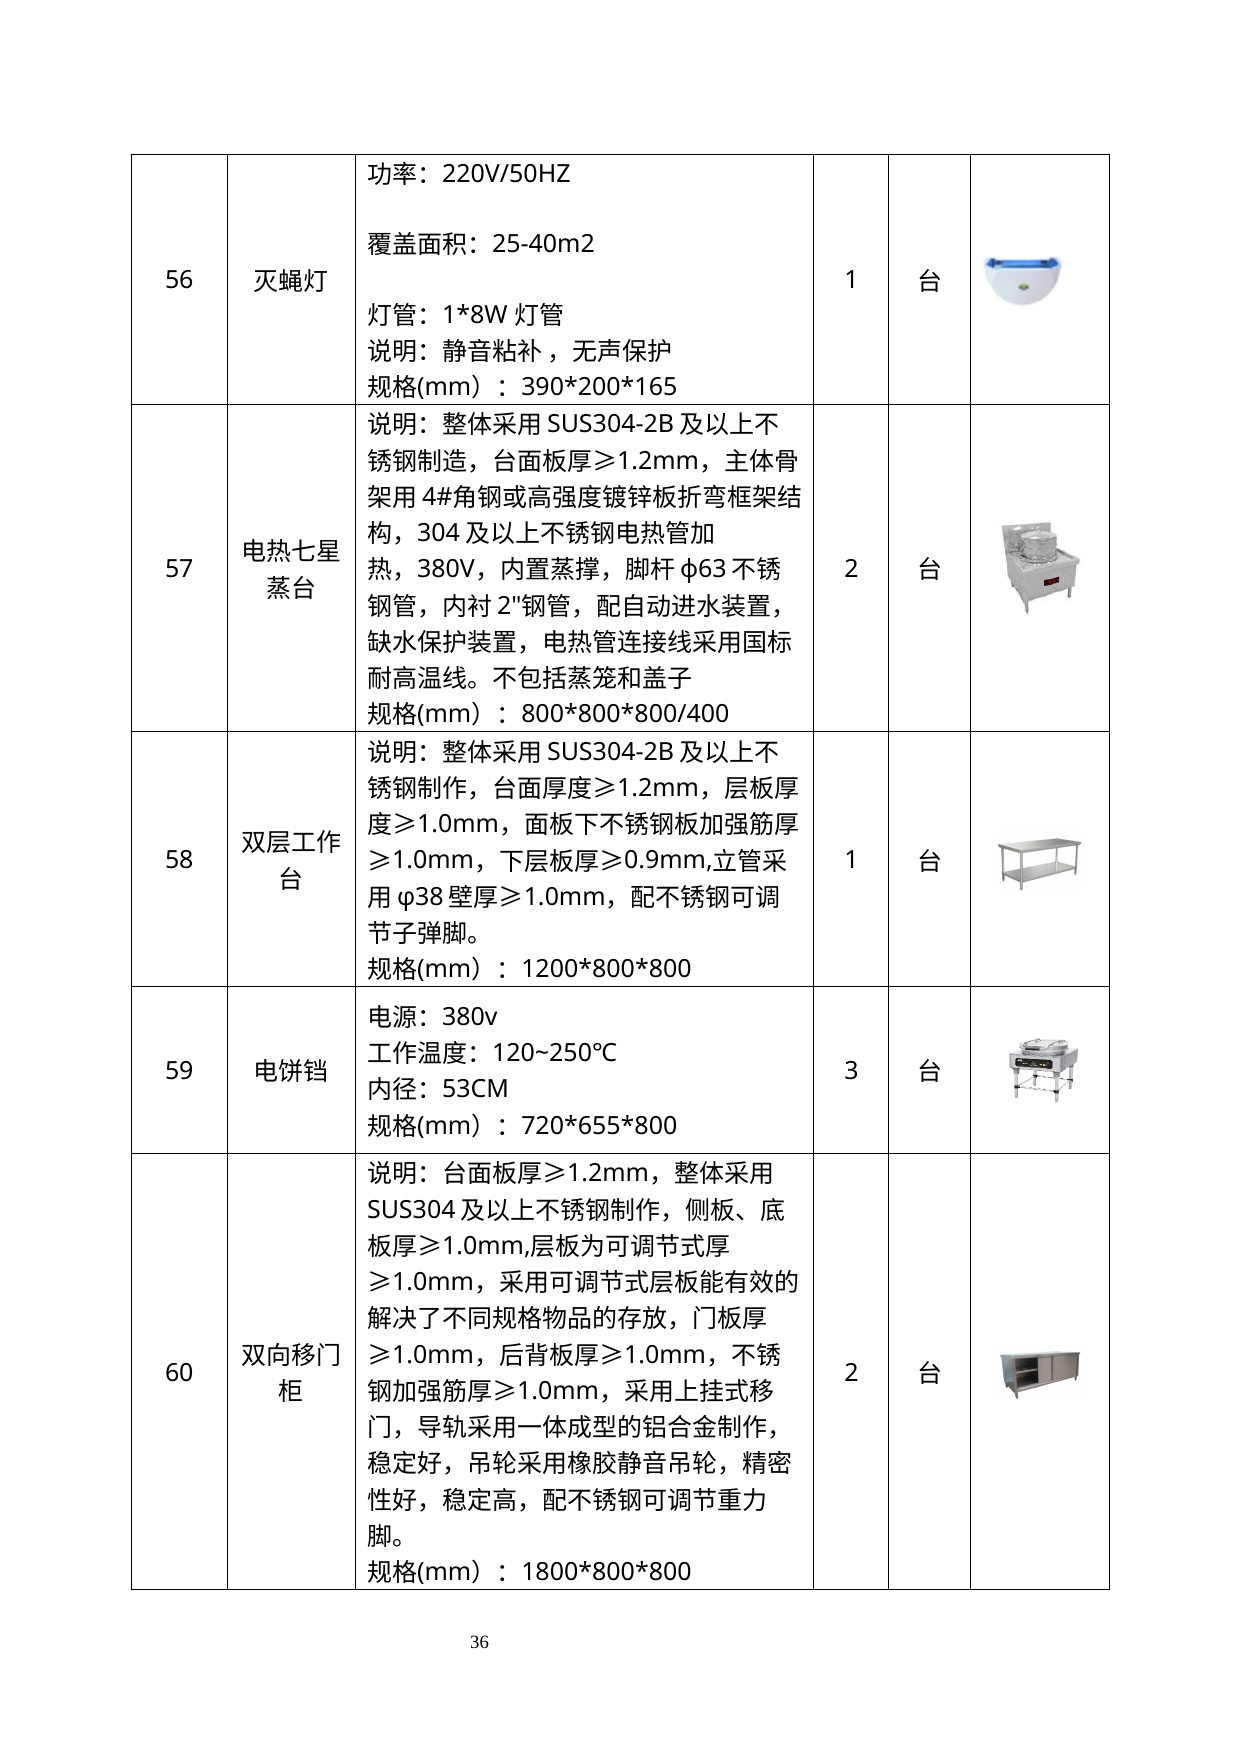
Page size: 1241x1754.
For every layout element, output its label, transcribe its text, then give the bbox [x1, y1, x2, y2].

table_cell 功率：220V/50HZ 覆盖面积：25-40m2 灯管：1*8W 灯管 说明：静音粘补 ，无声保护 规格(mm）：390*200*165 [356, 155, 813, 404]
table_cell 59 [132, 987, 227, 1153]
picture [995, 827, 1085, 892]
table_cell 电热七星蒸台 [228, 405, 355, 731]
table_cell [971, 1154, 1109, 1589]
table_cell 双层工作台 [228, 732, 355, 986]
picture [995, 1341, 1085, 1402]
table_cell 1 [814, 732, 888, 986]
picture [995, 520, 1085, 616]
table_cell 56 [132, 155, 227, 404]
table_cell 说明：台面板厚≥1.2mm，整体采用SUS304及以上不锈钢制作，侧板、底板厚≥1.0mm,层板为可调节式厚≥1.0mm，采用可调节式层板能有效的解决了不同规格物品的存放，门板厚≥1.0mm，后背板厚≥1.0mm，不锈钢加强筋厚≥1.0mm，采用上挂式移门，导轨采用一体成型的铝合金制作，稳定好，吊轮采用橡胶静音吊轮，精密性好，稳定高，配不锈钢可调节重力脚。 规格(mm）：1800*800*800 [356, 1154, 813, 1589]
picture [981, 251, 1063, 308]
table_cell 双向移门柜 [228, 1154, 355, 1589]
table_cell [971, 155, 1109, 404]
table_cell 说明：整体采用SUS304-2B及以上不锈钢制造，台面板厚≥1.2mm，主体骨架用4#角钢或高强度镀锌板折弯框架结构，304及以上不锈钢电热管加热，380V，内置蒸撑，脚杆ф63不锈钢管，内衬2"钢管，配自动进水装置，缺水保护装置，电热管连接线采用国标耐高温线。不包括蒸笼和盖子 规格(mm）：800*800*800/400 [356, 405, 813, 731]
table_cell 台 [889, 987, 970, 1153]
table_cell 说明：整体采用SUS304-2B及以上不锈钢制作，台面厚度≥1.2mm，层板厚度≥1.0mm，面板下不锈钢板加强筋厚≥1.0mm，下层板厚≥0.9mm,立管采用φ38壁厚≥1.0mm，配不锈钢可调节子弹脚。 规格(mm）：1200*800*800 [356, 732, 813, 986]
table_cell 3 [814, 987, 888, 1153]
table_cell 2 [814, 1154, 888, 1589]
table_cell 1 [814, 155, 888, 404]
table_cell 灭蝇灯 [228, 155, 355, 404]
table_cell 台 [889, 732, 970, 986]
picture [995, 1034, 1085, 1106]
table_cell 电饼铛 [228, 987, 355, 1153]
table_cell 台 [889, 1154, 970, 1589]
table_cell 58 [132, 732, 227, 986]
table_cell 台 [889, 405, 970, 731]
table_cell 台 [889, 155, 970, 404]
table_cell 57 [132, 405, 227, 731]
table_cell 电源：380v 工作温度：120~250℃ 内径：53CM 规格(mm）：720*655*800 [356, 987, 813, 1153]
table_cell [971, 987, 1109, 1153]
table_cell 2 [814, 405, 888, 731]
table_cell 60 [132, 1154, 227, 1589]
table_cell [971, 732, 1109, 986]
table_cell [971, 405, 1109, 731]
